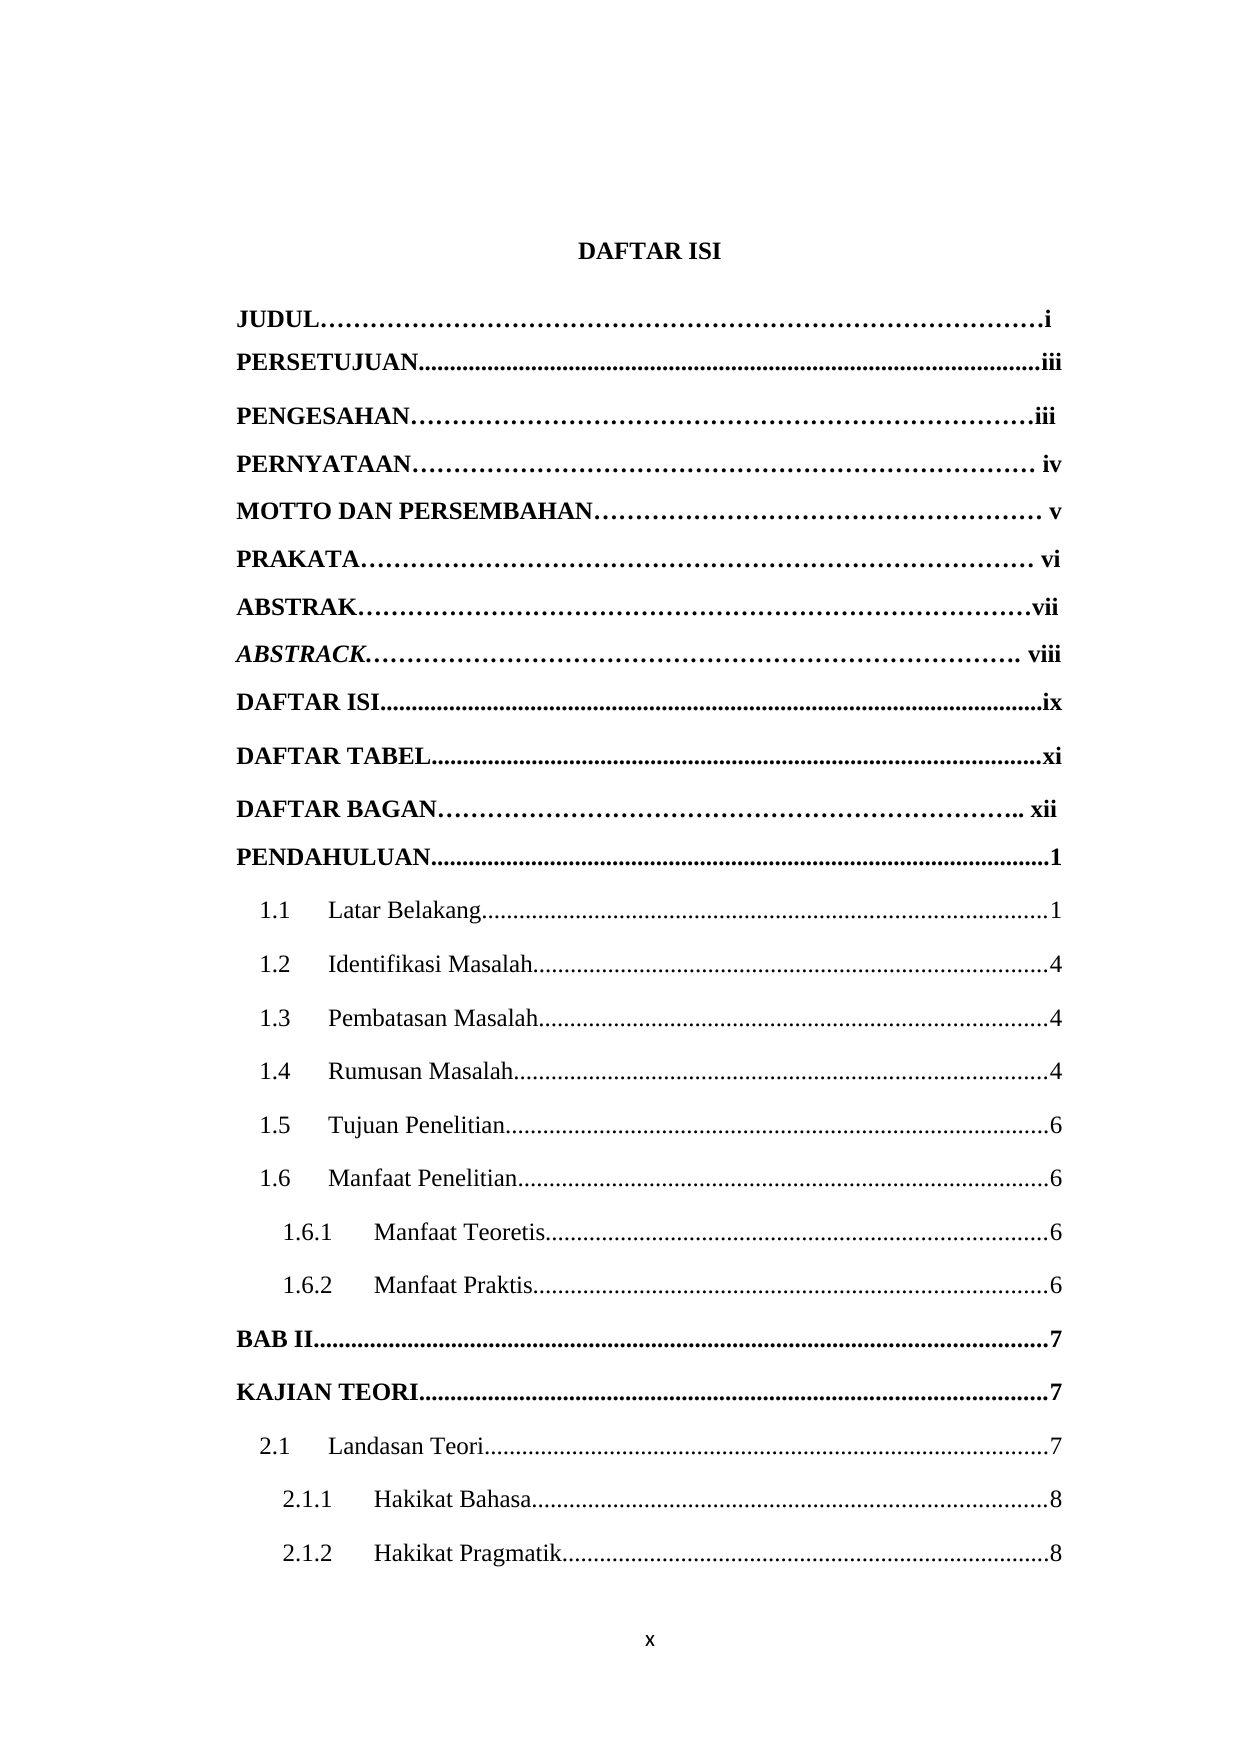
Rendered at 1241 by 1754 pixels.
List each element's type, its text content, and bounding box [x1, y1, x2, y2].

subtitle DAFTAR ISI [236, 236, 1063, 265]
